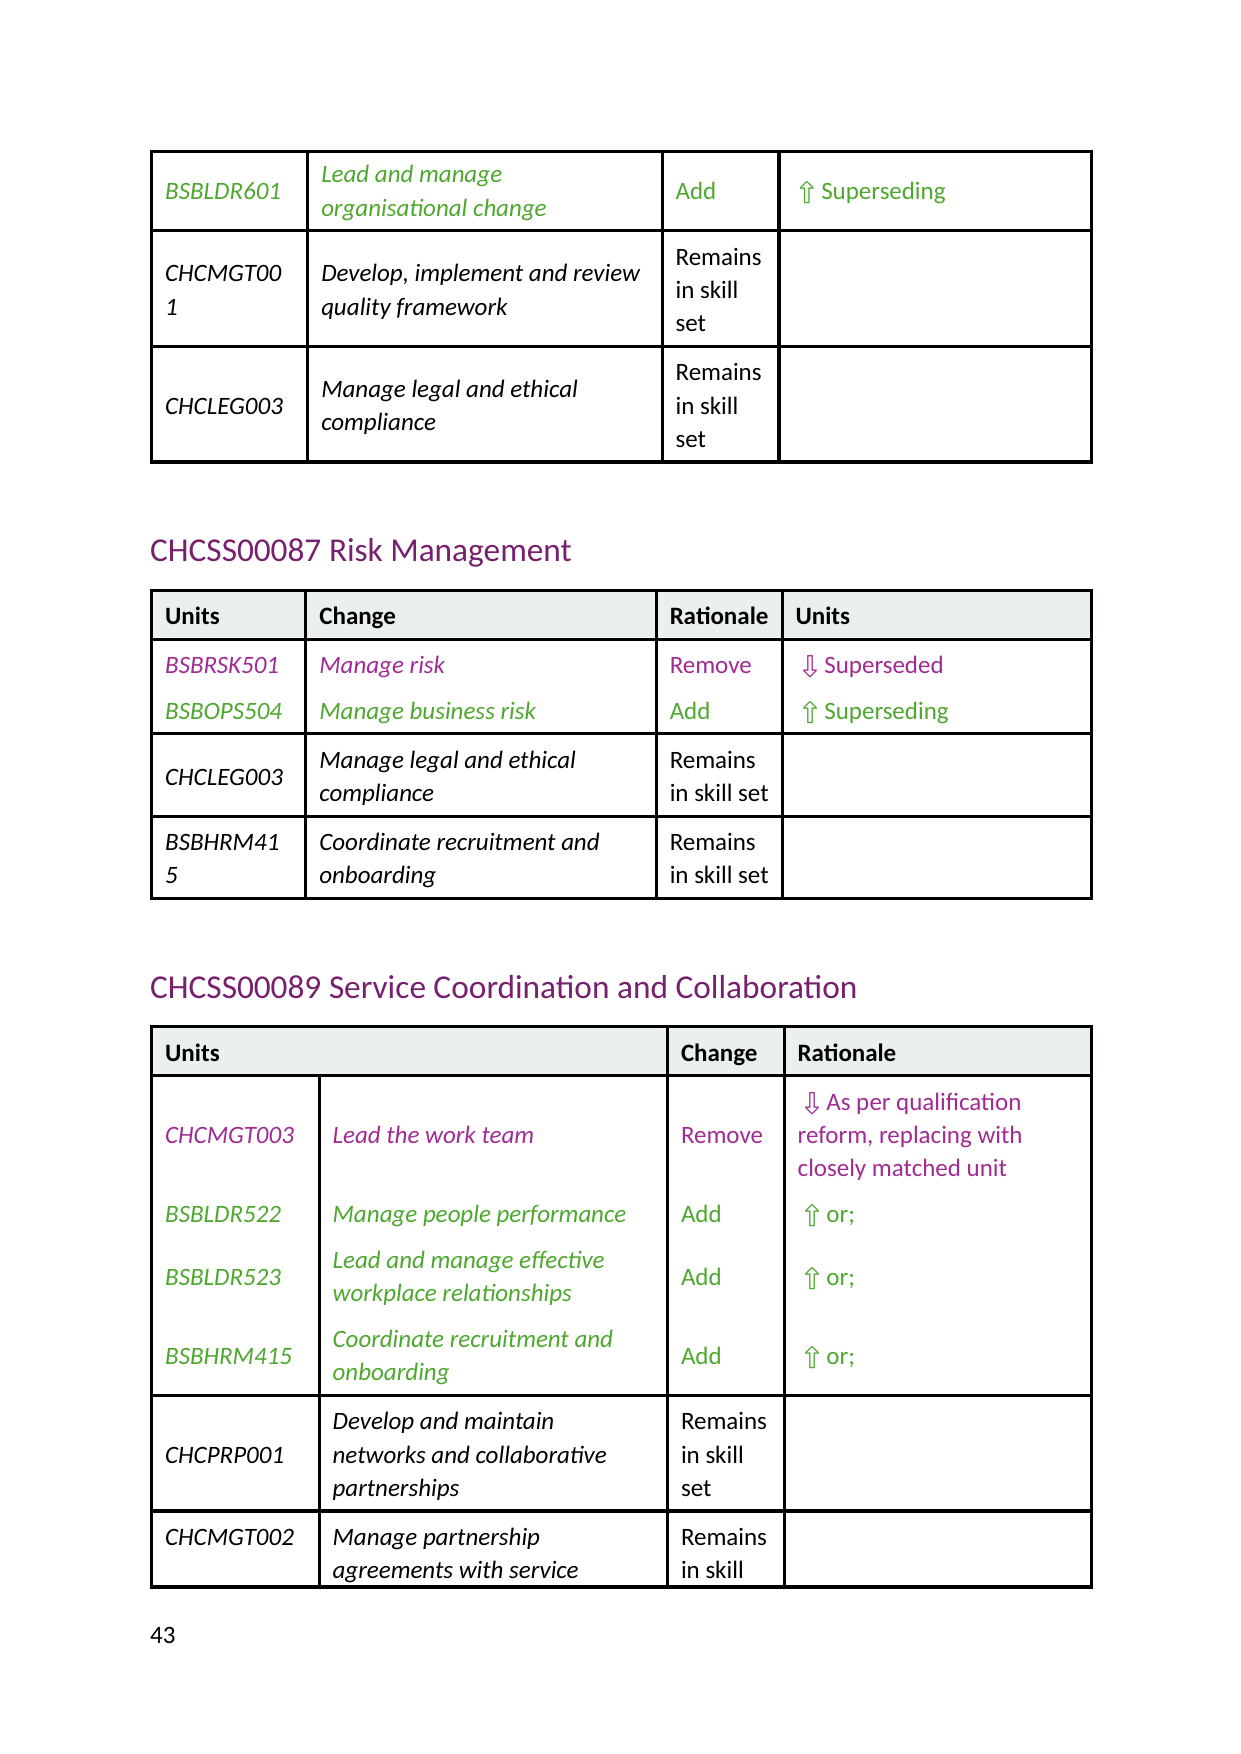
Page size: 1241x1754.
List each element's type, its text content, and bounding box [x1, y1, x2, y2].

table_header Units [153, 1028, 666, 1074]
table_cell CHCPRP001 [153, 1397, 318, 1509]
table_header Units [784, 592, 1090, 637]
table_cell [669, 1513, 783, 1585]
subtitle CHCSS00087 Risk Management [150, 522, 1090, 572]
table_cell Manage business risk [307, 686, 655, 732]
table_cell Manage people performance [321, 1190, 666, 1235]
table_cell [321, 1513, 666, 1585]
table_cell ⇧ Superseding [781, 153, 1090, 229]
table_cell Remains in skill set [664, 348, 777, 460]
table_cell ⇩ As per qualification reform, replacing with closely matched unit [786, 1077, 1090, 1189]
table_header Change [307, 592, 655, 637]
table_cell Lead the work team [321, 1077, 666, 1189]
table_cell ⇧ or; [786, 1315, 1090, 1394]
table_cell Manage legal and ethical compliance [309, 348, 661, 460]
table_cell CHCMGT002 [153, 1513, 318, 1585]
table_cell ⇧ or; [786, 1235, 1090, 1314]
table_cell Remains in skill set [658, 818, 781, 897]
table_cell BSBOPS504 [153, 686, 304, 732]
table_cell Add [658, 686, 781, 732]
table_header Rationale [786, 1028, 1090, 1074]
table_cell Develop, implement and review quality framework [309, 232, 661, 345]
table_cell [784, 735, 1090, 814]
table_cell BSBLDR523 [153, 1235, 318, 1314]
table_cell BSBLDR522 [153, 1190, 318, 1235]
table_cell CHCLEG003 [153, 735, 304, 814]
table_cell [781, 348, 1090, 460]
table_cell [786, 1397, 1090, 1509]
table_cell CHCLEG003 [153, 348, 306, 460]
table_cell Develop and maintain networks and collaborative partnerships [321, 1397, 666, 1509]
table_cell Manage legal and ethical compliance [307, 735, 655, 814]
table_header Units [153, 592, 304, 637]
table_cell BSBLDR601 [153, 153, 306, 229]
table_cell ⇧ Superseding [784, 686, 1090, 732]
table_cell CHCMGT003 [153, 1077, 318, 1189]
table_cell Remove [658, 641, 781, 686]
table_cell Remove [669, 1077, 783, 1189]
table_cell Lead and manage effective workplace relationships [321, 1235, 666, 1314]
table_cell Remains in skill set [658, 735, 781, 814]
table_cell Add [669, 1190, 783, 1235]
table_cell Add [669, 1315, 783, 1394]
table_cell [784, 818, 1090, 897]
table_cell Coordinate recruitment and onboarding [307, 818, 655, 897]
table_cell Remains in skill set [664, 232, 777, 345]
table_cell [781, 232, 1090, 345]
table_cell BSBHRM415 [153, 1315, 318, 1394]
table_header Rationale [658, 592, 781, 637]
table_cell CHCMGT001 [153, 232, 306, 345]
table_cell Manage risk [307, 641, 655, 686]
table_cell BSBHRM415 [153, 818, 304, 897]
table_cell [786, 1513, 1090, 1585]
table_cell ⇩ Superseded [784, 641, 1090, 686]
table_cell Coordinate recruitment and onboarding [321, 1315, 666, 1394]
table_cell ⇧ or; [786, 1190, 1090, 1235]
subtitle CHCSS00089 Service Coordination and Collaboration [150, 958, 1090, 1008]
table_cell Add [664, 153, 777, 229]
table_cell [309, 153, 661, 229]
table_cell Remains in skill set [669, 1397, 783, 1509]
table_cell BSBRSK501 [153, 641, 304, 686]
table_header Change [669, 1028, 783, 1074]
table_cell Add [669, 1235, 783, 1314]
